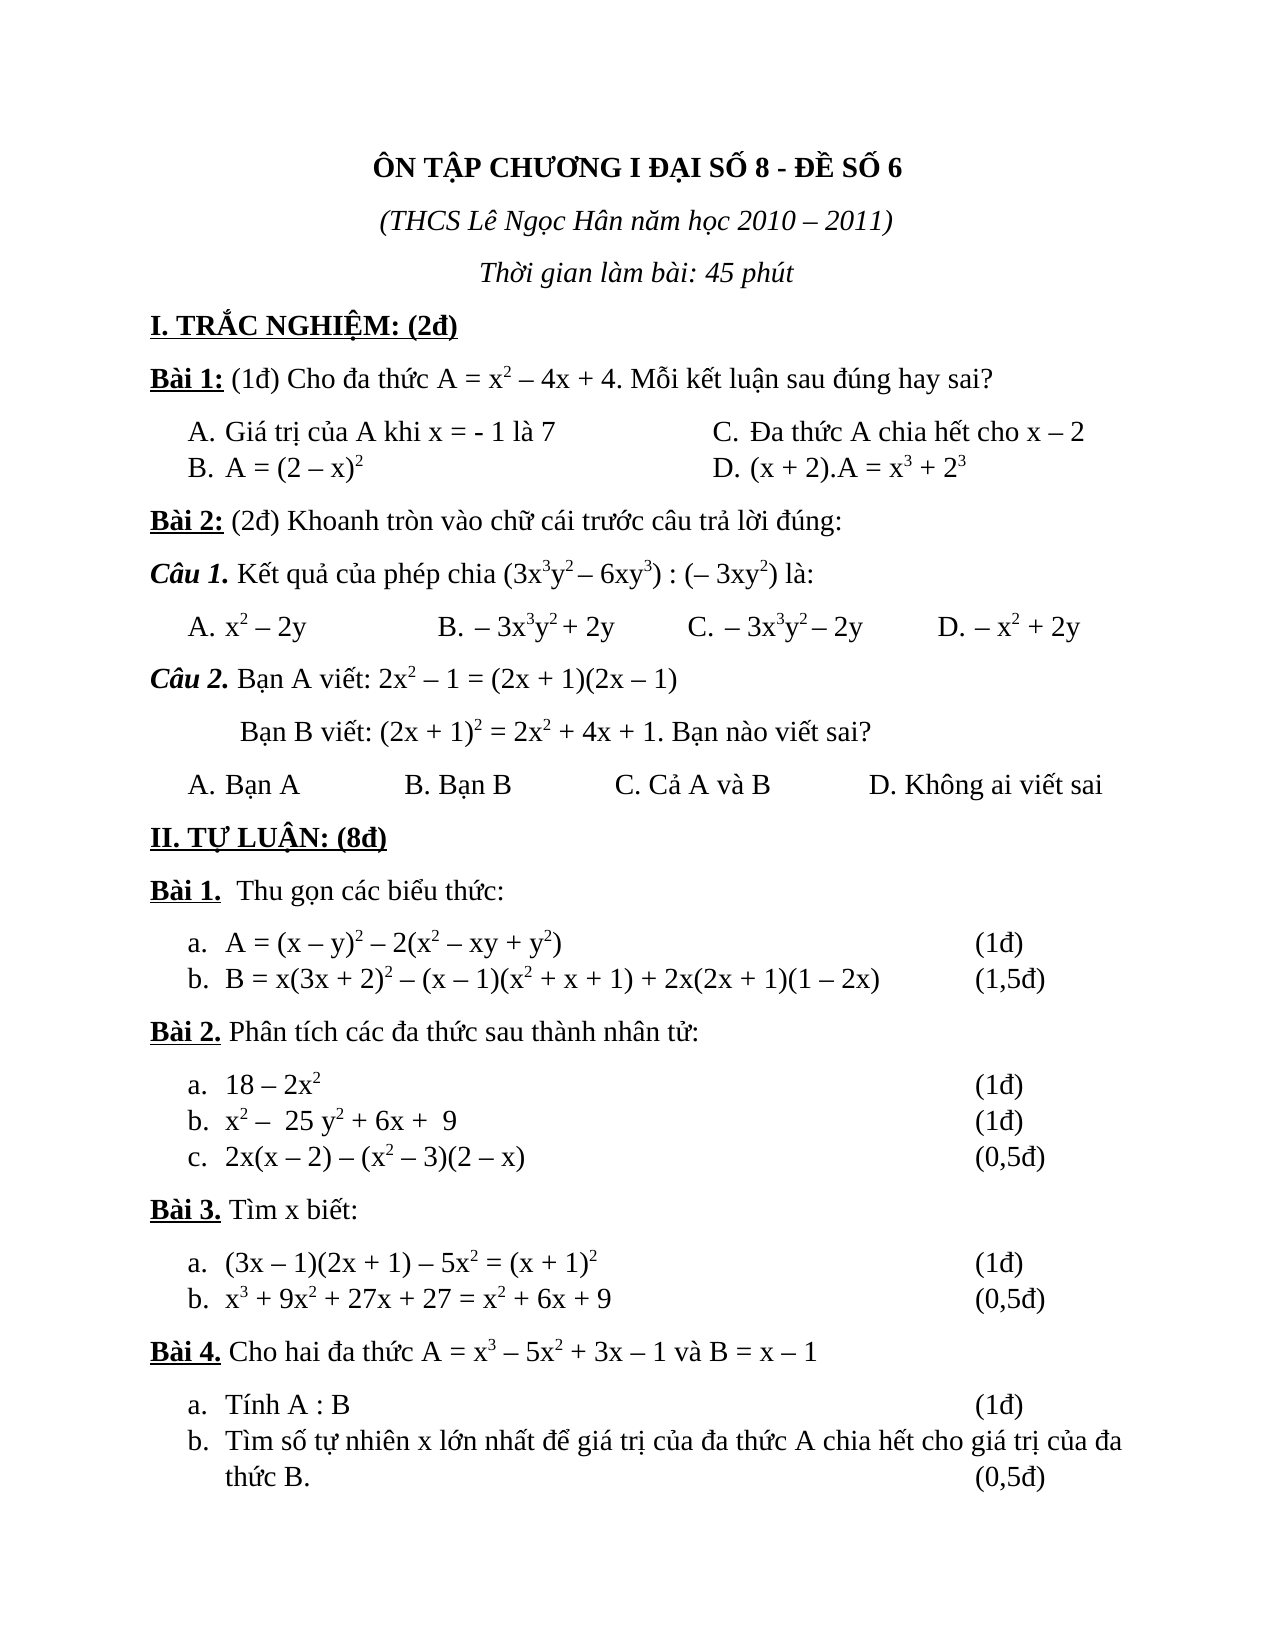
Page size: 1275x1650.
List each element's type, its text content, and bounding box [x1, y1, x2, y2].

text I. TRẮC NGHIỆM: (2đ) [150, 308, 1125, 342]
text Bài 2: (2đ) Khoanh tròn vào chữ cái trước câu trả lời đúng: [150, 503, 1125, 537]
list (3x – 1)(2x + 1) – 5x2 = (x + 1)2 (1đ) [187, 1245, 1125, 1279]
list (x + 2).A = x3 + 23 [712, 450, 1125, 484]
list – x2 + 2y [937, 609, 1125, 642]
text II. TỰ LUẬN: (8đ) [150, 820, 1125, 853]
list Giá trị của A khi x = - 1 là 7 [187, 414, 600, 448]
list Tính A : B (1đ) [187, 1387, 1125, 1421]
text Câu 2. Bạn A viết: 2x2 – 1 = (2x + 1)(2x – 1) [150, 661, 1125, 695]
list 18 – 2x2 (1đ) [187, 1067, 1125, 1101]
list A = (2 – x)2 [187, 450, 600, 484]
list x3 + 9x2 + 27x + 27 = x2 + 6x + 9 (0,5đ) [187, 1281, 1125, 1315]
text Thời gian làm bài: 45 phút [150, 256, 1125, 289]
text Câu 1. Kết quả của phép chia (3x3y2 – 6xy3) : (– 3xy2) là: [150, 556, 1125, 589]
list – 3x3y2 – 2y [687, 609, 875, 642]
list A = (x – y)2 – 2(x2 – xy + y2) (1đ) [187, 926, 1125, 959]
list Tìm số tự nhiên x lớn nhất để giá trị của đa thức A chia hết cho giá trị của đa thức B. (0,5đ) [187, 1423, 1125, 1493]
text Bạn B viết: (2x + 1)2 = 2x2 + 4x + 1. Bạn nào viết sai? [150, 714, 1125, 748]
list 2x(x – 2) – (x2 – 3)(2 – x) (0,5đ) [187, 1139, 1125, 1173]
text Bài 2. Phân tích các đa thức sau thành nhân tử: [150, 1014, 1125, 1048]
text (THCS Lê Ngọc Hân năm học 2010 – 2011) [150, 203, 1125, 236]
list Đa thức A chia hết cho x – 2 [712, 414, 1125, 448]
list Bạn A B. Bạn B C. Cả A và B D. Không ai viết sai [187, 767, 1125, 801]
text Bài 4. Cho hai đa thức A = x3 – 5x2 + 3x – 1 và B = x – 1 [150, 1334, 1125, 1368]
text Bài 1. Thu gọn các biểu thức: [150, 873, 1125, 906]
text Bài 3. Tìm x biết: [150, 1192, 1125, 1226]
list x2 – 25 y2 + 6x + 9 (1đ) [187, 1103, 1125, 1137]
list – 3x3y2 + 2y [437, 609, 625, 642]
list x2 – 2y [187, 609, 375, 642]
text Bài 1: (1đ) Cho đa thức A = x2 – 4x + 4. Mỗi kết luận sau đúng hay sai? [150, 361, 1125, 395]
list B = x(3x + 2)2 – (x – 1)(x2 + x + 1) + 2x(2x + 1)(1 – 2x) (1,5đ) [187, 962, 1125, 995]
text ÔN TẬP CHƯƠNG I ĐẠI SỐ 8 - ĐỀ SỐ 6 [150, 150, 1125, 183]
